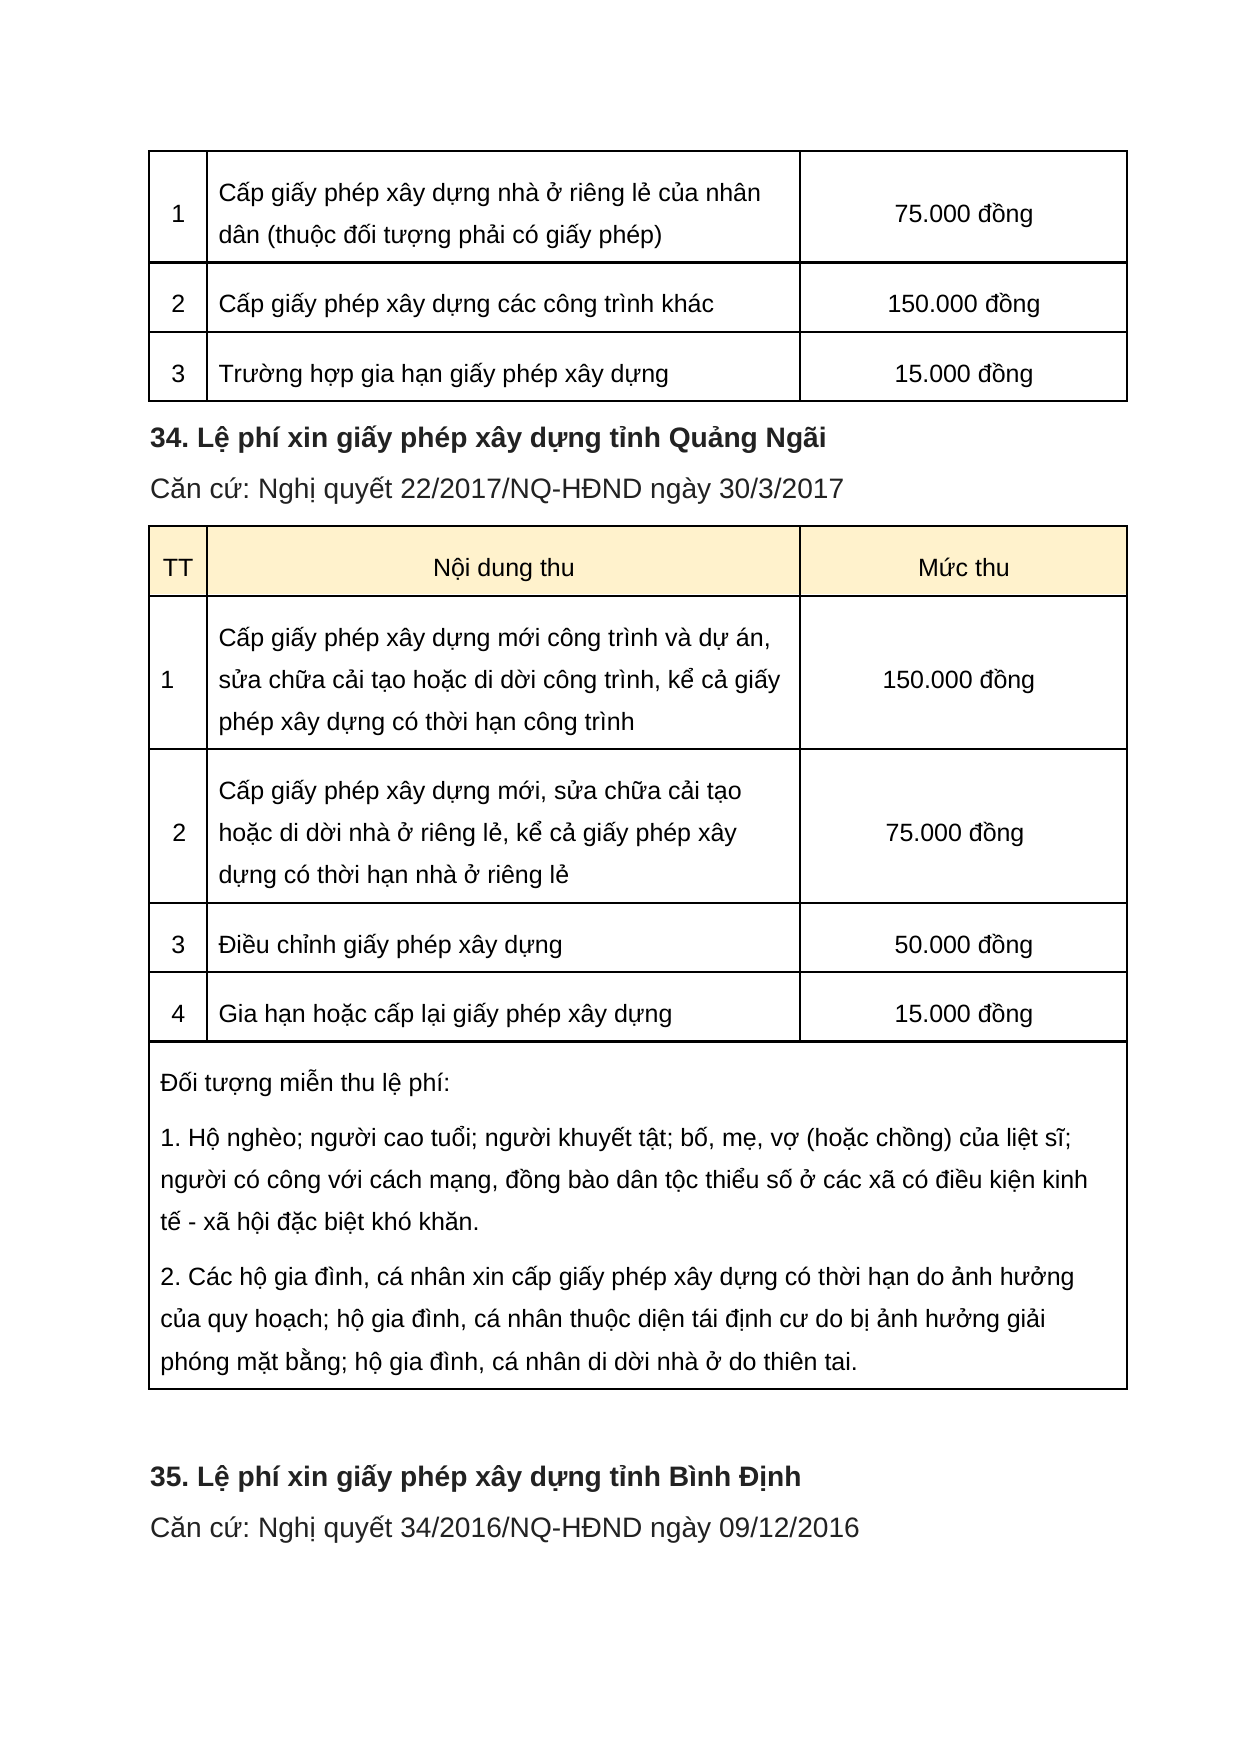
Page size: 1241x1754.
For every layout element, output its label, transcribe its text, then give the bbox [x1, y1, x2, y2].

table_cell 3 [150, 904, 206, 971]
text 35. Lệ phí xin giấy phép xây dựng tỉnh Bình Định [150, 1460, 1090, 1492]
table_cell 75.000 đồng [801, 750, 1126, 902]
table_cell 2 [150, 750, 206, 902]
table_cell 3 [150, 333, 206, 400]
table_cell 1 [150, 152, 206, 261]
table_cell Đối tượng miễn thu lệ phí: 1. Hộ nghèo; người cao tuổi; người khuyết tật; bố, mẹ, vợ (hoặc chồng) của liệt sĩ; người có công với cách mạng, đồng bào dân tộc thiểu số ở các xã có điều kiện kinh tế - xã hội đặc biệt khó khăn. 2. Các hộ gia đình, cá nhân xin cấp giấy phép xây dựng có thời hạn do ảnh hưởng của quy hoạch; hộ gia đình, cá nhân thuộc diện tái định cư do bị ảnh hưởng giải phóng mặt bằng; hộ gia đình, cá nhân di dời nhà ở do thiên tai. [150, 1043, 1126, 1388]
table_header Nội dung thu [208, 527, 799, 594]
text Căn cứ: Nghị quyết 34/2016/NQ-HĐND ngày 09/12/2016 [150, 1511, 1090, 1543]
table_cell Điều chỉnh giấy phép xây dựng [208, 904, 799, 971]
table_cell 75.000 đồng [801, 152, 1126, 261]
table_cell 150.000 đồng [801, 264, 1126, 331]
table_cell Cấp giấy phép xây dựng mới công trình và dự án, sửa chữa cải tạo hoặc di dời công trình, kể cả giấy phép xây dựng có thời hạn công trình [208, 597, 799, 748]
table_cell 15.000 đồng [801, 333, 1126, 400]
text Căn cứ: Nghị quyết 22/2017/NQ-HĐND ngày 30/3/2017 [150, 472, 1090, 504]
table_cell 50.000 đồng [801, 904, 1126, 971]
table_cell Trường hợp gia hạn giấy phép xây dựng [208, 333, 799, 400]
table_header TT [150, 527, 206, 594]
table_cell Cấp giấy phép xây dựng các công trình khác [208, 264, 799, 331]
table_cell 15.000 đồng [801, 973, 1126, 1040]
text 34. Lệ phí xin giấy phép xây dựng tỉnh Quảng Ngãi [150, 421, 1090, 453]
table_cell Cấp giấy phép xây dựng mới, sửa chữa cải tạo hoặc di dời nhà ở riêng lẻ, kể cả giấy phép xây dựng có thời hạn nhà ở riêng lẻ [208, 750, 799, 902]
table_cell Cấp giấy phép xây dựng nhà ở riêng lẻ của nhân dân (thuộc đối tượng phải có giấy phép) [208, 152, 799, 261]
table_header Mức thu [801, 527, 1126, 594]
table_cell 2 [150, 264, 206, 331]
table_cell 1 [150, 597, 206, 748]
table_cell 150.000 đồng [801, 597, 1126, 748]
table_cell Gia hạn hoặc cấp lại giấy phép xây dựng [208, 973, 799, 1040]
table_cell 4 [150, 973, 206, 1040]
